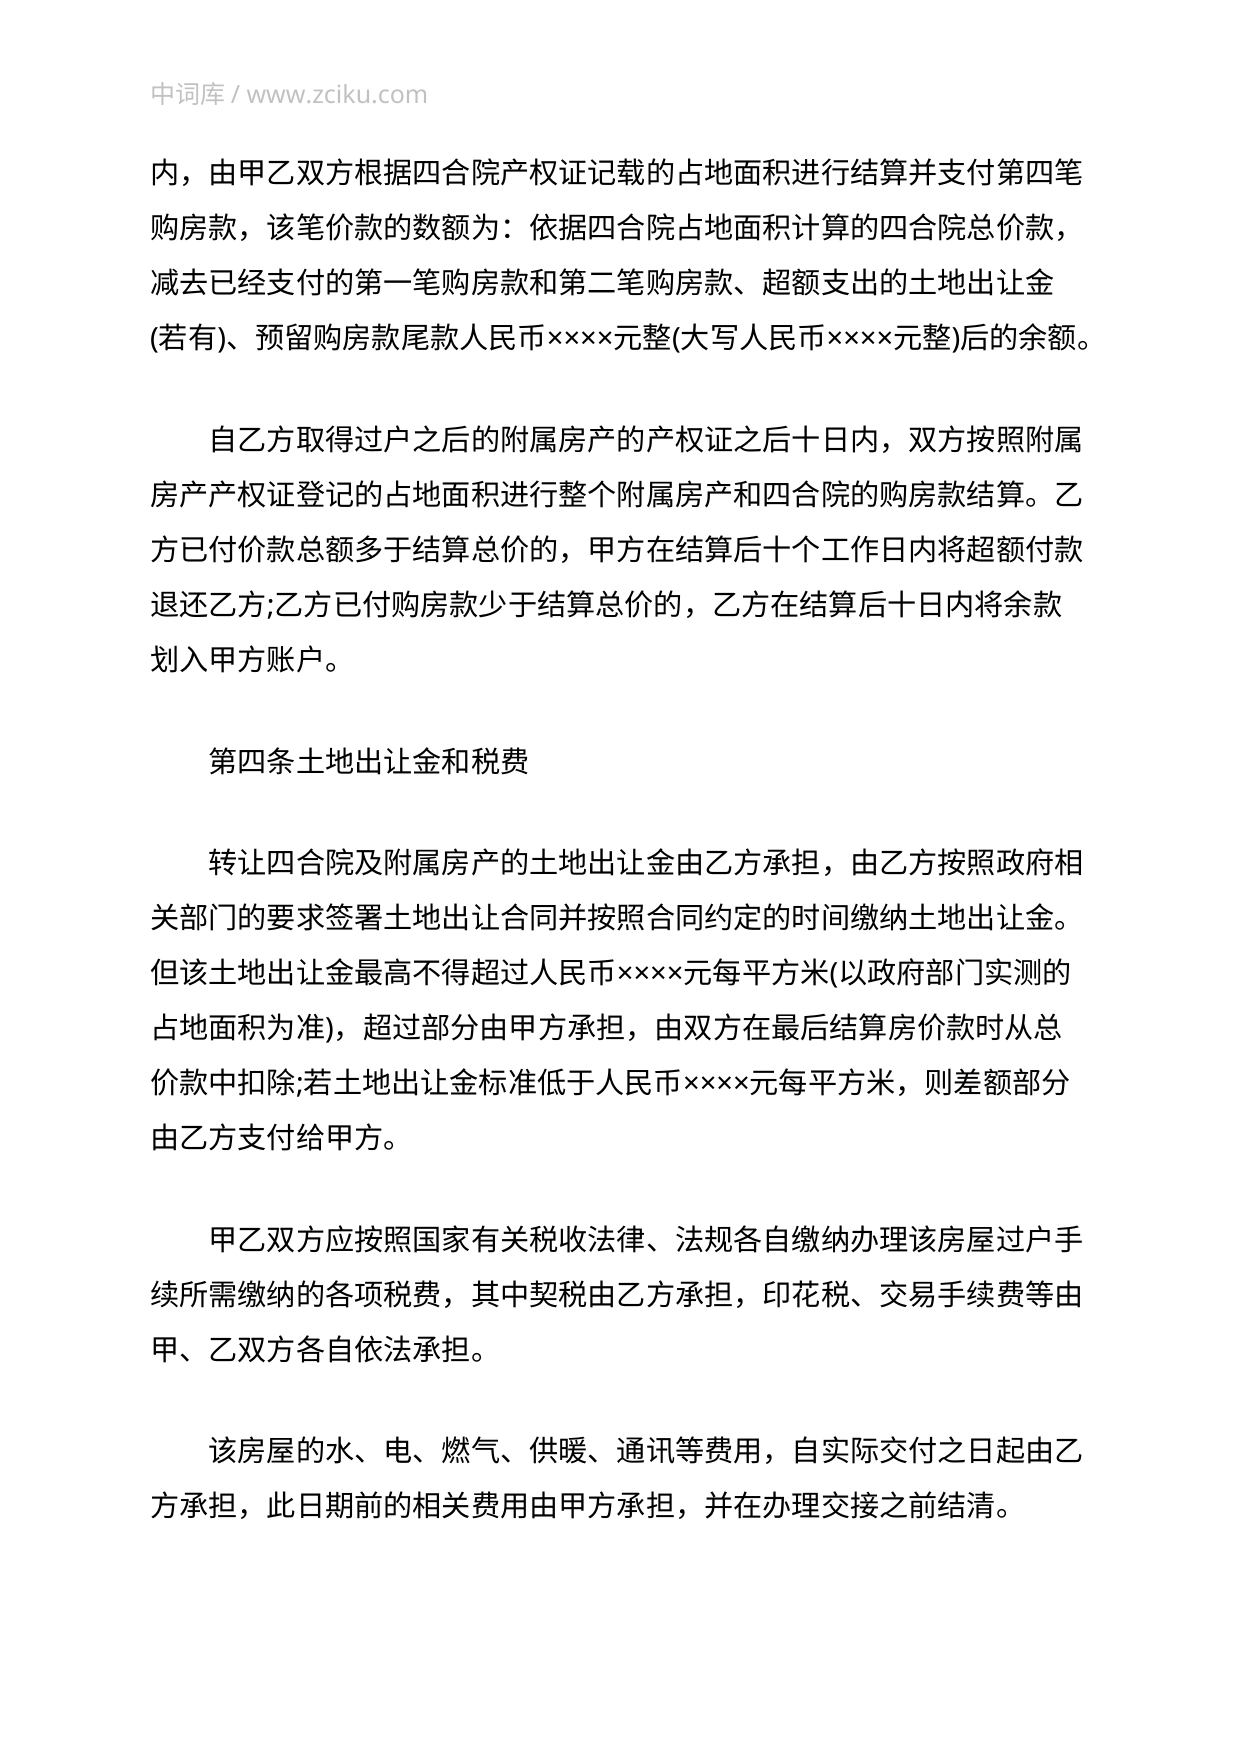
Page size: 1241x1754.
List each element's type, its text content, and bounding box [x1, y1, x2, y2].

text 第四条土地出让金和税费 [150, 738, 1090, 780]
text 该房屋的水、电、燃气、供暖、通讯等费用，自实际交付之日起由乙方承担，此日期前的相关费用由甲方承担，并在办理交接之前结清。 [150, 1428, 1090, 1525]
text 甲乙双方应按照国家有关税收法律、法规各自缴纳办理该房屋过户手续所需缴纳的各项税费，其中契税由乙方承担，印花税、交易手续费等由甲、乙双方各自依法承担。 [150, 1216, 1090, 1368]
text 转让四合院及附属房产的土地出让金由乙方承担，由乙方按照政府相关部门的要求签署土地出让合同并按照合同约定的时间缴纳土地出让金。但该土地出让金最高不得超过人民币××××元每平方米(以政府部门实测的占地面积为准)，超过部分由甲方承担，由双方在最后结算房价款时从总价款中扣除;若土地出让金标准低于人民币××××元每平方米，则差额部分由乙方支付给甲方。 [150, 840, 1090, 1157]
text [150, 150, 1090, 357]
text 自乙方取得过户之后的附属房产的产权证之后十日内，双方按照附属房产产权证登记的占地面积进行整个附属房产和四合院的购房款结算。乙方已付价款总额多于结算总价的，甲方在结算后十个工作日内将超额付款退还乙方;乙方已付购房款少于结算总价的，乙方在结算后十日内将余款划入甲方账户。 [150, 417, 1090, 679]
